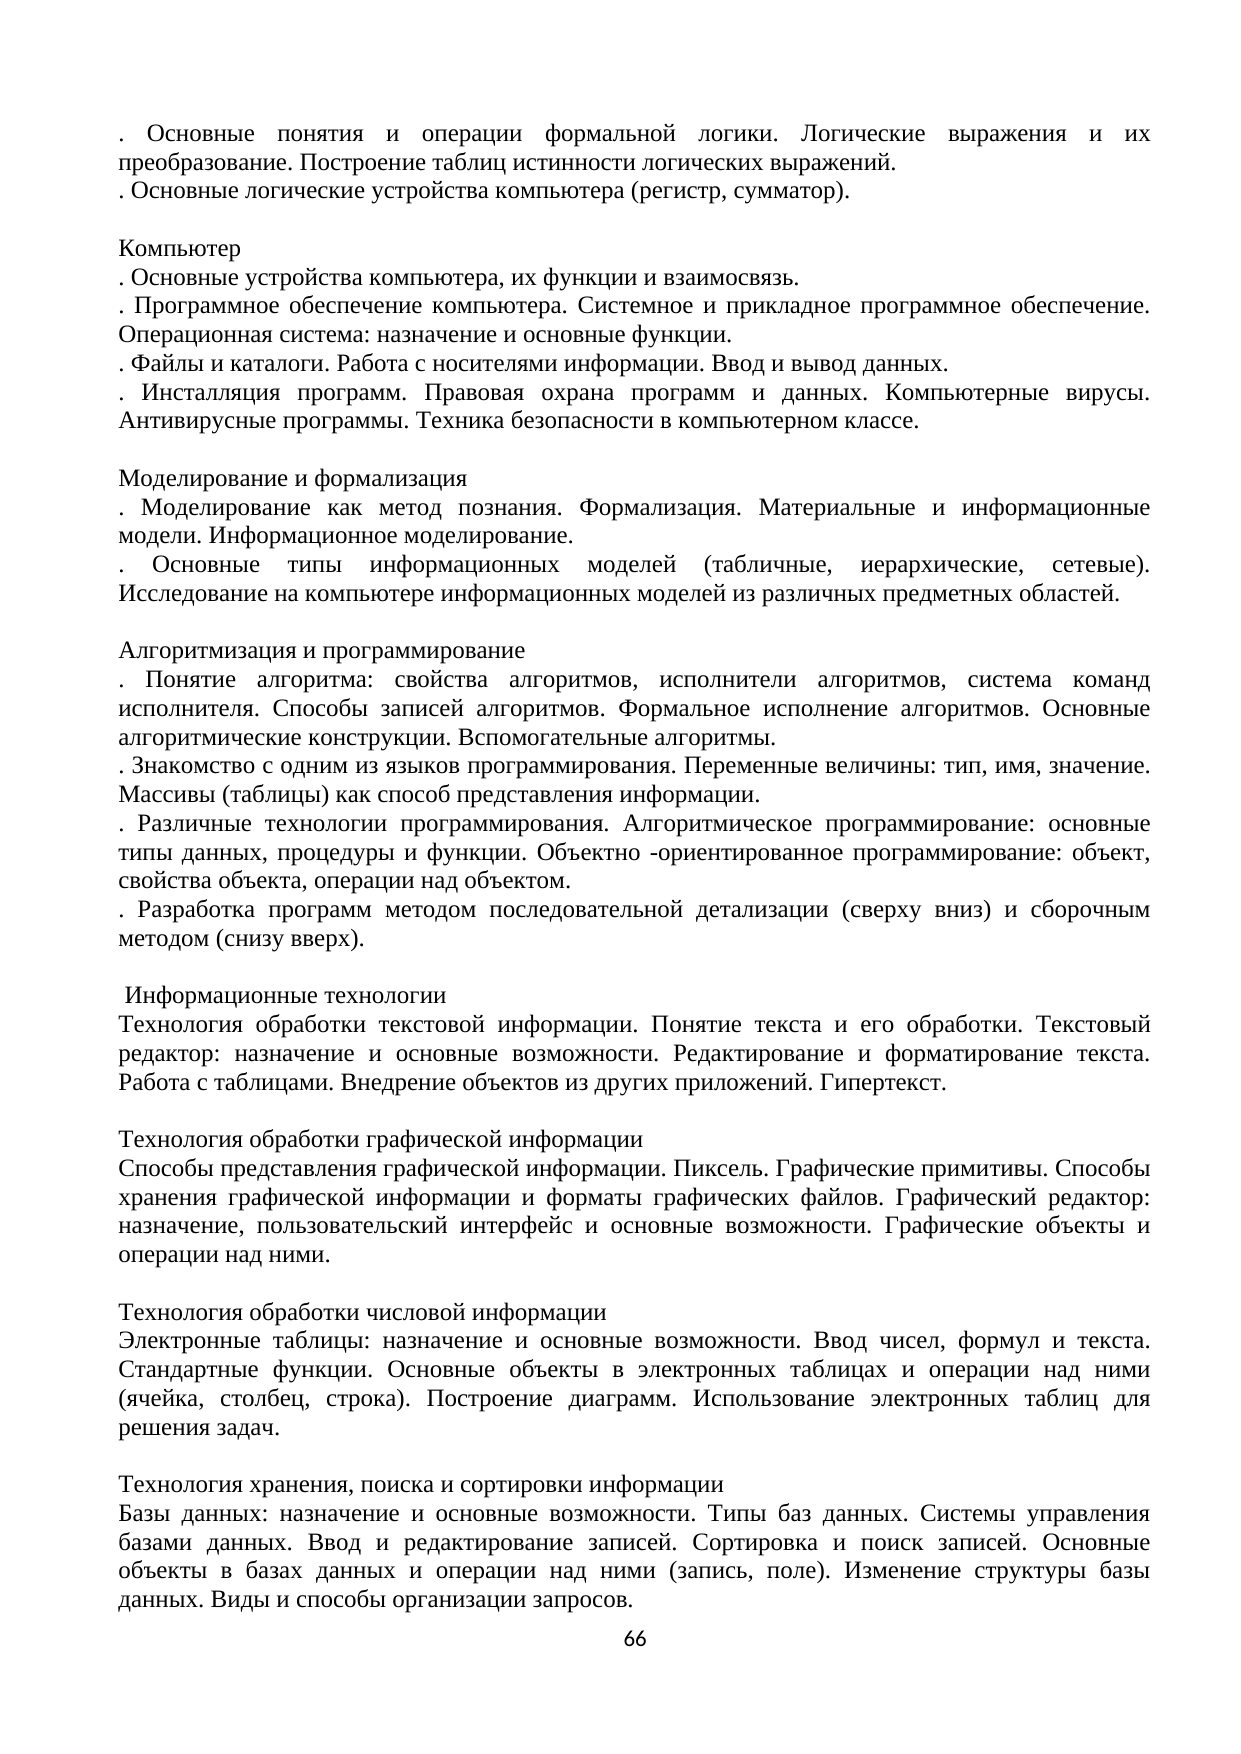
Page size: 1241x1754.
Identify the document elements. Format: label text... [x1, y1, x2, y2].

text . Основные логические устройства компьютера (регистр, сумматор). [118, 176, 1152, 204]
text . Моделирование как метод познания. Формализация. Материальные и информационные модели. Информационное моделирование. [118, 492, 1152, 549]
text . Инсталляция программ. Правовая охрана программ и данных. Компьютерные вирусы. Антивирусные программы. Техника безопасности в компьютерном классе. [118, 377, 1152, 434]
text . Основные устройства компьютера, их функции и взаимосвязь. [118, 262, 1152, 291]
text Алгоритмизация и программирование [118, 636, 1152, 664]
text . Программное обеспечение компьютера. Системное и прикладное программное обеспечение. Операционная система: назначение и основные функции. [118, 291, 1152, 348]
text Электронные таблицы: назначение и основные возможности. Ввод чисел, формул и текста. Стандартные функции. Основные объекты в электронных таблицах и операции над ними (ячейка, столбец, строка). Построение диаграмм. Использование электронных таблиц для решения задач. [118, 1326, 1152, 1441]
text . Основные понятия и операции формальной логики. Логические выражения и их преобразование. Построение таблиц истинности логических выражений. [118, 118, 1152, 176]
text Компьютер [118, 233, 1152, 262]
text . Различные технологии программирования. Алгоритмическое программирование: основные типы данных, процедуры и функции. Объектно -ориентированное программирование: объект, свойства объекта, операции над объектом. [118, 808, 1152, 894]
text Технология хранения, поиска и сортировки информации [118, 1469, 1152, 1498]
text . Файлы и каталоги. Работа с носителями информации. Ввод и вывод данных. [118, 348, 1152, 377]
text Информационные технологии [118, 981, 1152, 1009]
text Технология обработки графической информации [118, 1124, 1152, 1153]
text Моделирование и формализация [118, 463, 1152, 492]
text Базы данных: назначение и основные возможности. Типы баз данных. Системы управления базами данных. Ввод и редактирование записей. Сортировка и поиск записей. Основные объекты в базах данных и операции над ними (запись, поле). Изменение структуры базы данных. Виды и способы организации запросов. [118, 1498, 1152, 1613]
text Способы представления графической информации. Пиксель. Графические примитивы. Способы хранения графической информации и форматы графических файлов. Графический редактор: назначение, пользовательский интерфейс и основные возможности. Графические объекты и операции над ними. [118, 1153, 1152, 1268]
text Технология обработки числовой информации [118, 1297, 1152, 1326]
text . Знакомство с одним из языков программирования. Переменные величины: тип, имя, значение. Массивы (таблицы) как способ представления информации. [118, 751, 1152, 808]
text . Разработка программ методом последовательной детализации (сверху вниз) и сборочным методом (снизу вверх). [118, 894, 1152, 952]
text . Понятие алгоритма: свойства алгоритмов, исполнители алгоритмов, система команд исполнителя. Способы записей алгоритмов. Формальное исполнение алгоритмов. Основные алгоритмические конструкции. Вспомогательные алгоритмы. [118, 664, 1152, 751]
text Технология обработки текстовой информации. Понятие текста и его обработки. Текстовый редактор: назначение и основные возможности. Редактирование и форматирование текста. Работа с таблицами. Внедрение объектов из других приложений. Гипертекст. [118, 1009, 1152, 1096]
text . Основные типы информационных моделей (табличные, иерархические, сетевые). Исследование на компьютере информационных моделей из различных предметных областей. [118, 549, 1152, 607]
